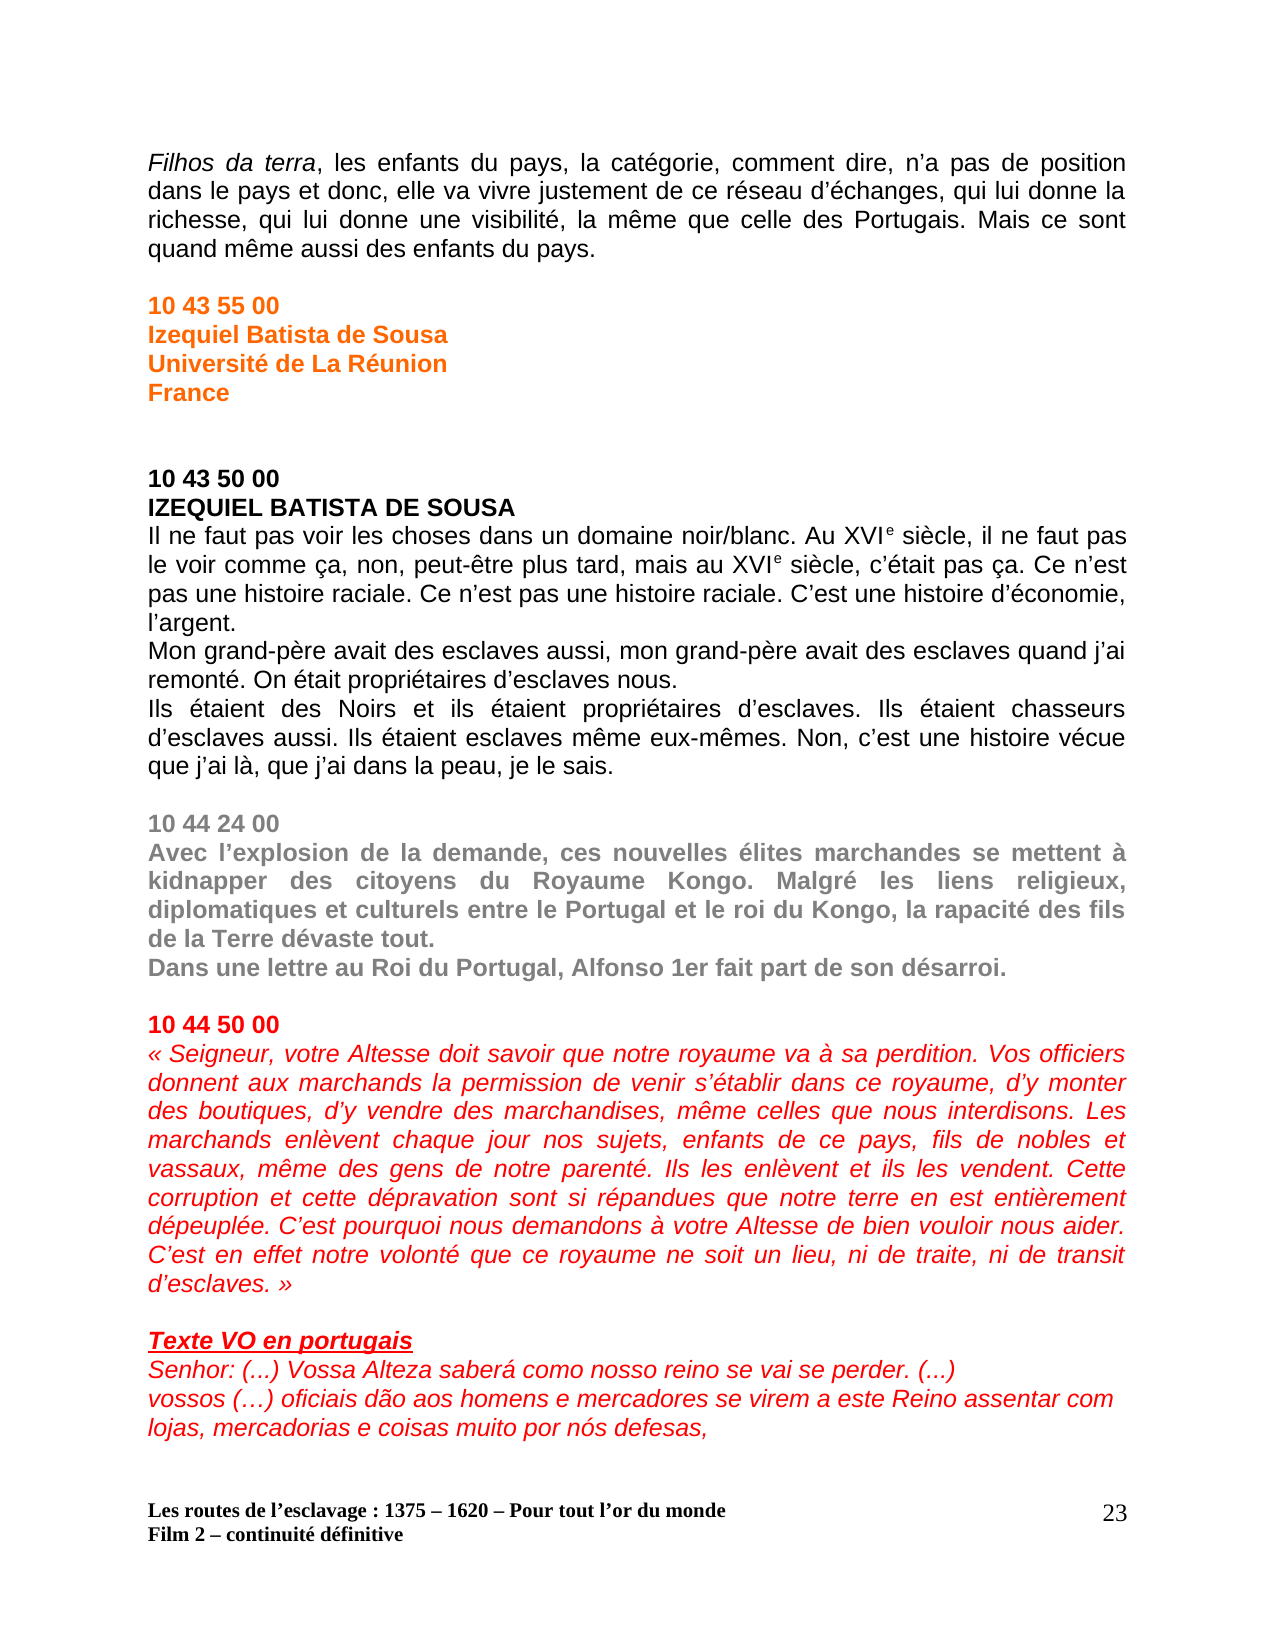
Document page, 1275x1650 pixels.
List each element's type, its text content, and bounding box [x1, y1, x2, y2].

text Avec l’explosion de la demande, ces nouvelles élites marchandes se mettent à kidnapper des citoyens du Royaume Kongo. Malgré les liens religieux, diplomatiques et culturels entre le Portugal et le roi du Kongo, la rapacité des fils de la Terre dévaste tout. [148, 838, 1127, 953]
text France [148, 378, 1127, 406]
text 10 43 50 00 [148, 464, 1127, 493]
text Izequiel Batista de Sousa [148, 320, 1127, 349]
text Dans une lettre au Roi du Portugal, Alfonso 1er fait part de son désarroi. [148, 953, 1127, 981]
text Université de La Réunion [148, 349, 1127, 378]
text Mon grand-père avait des esclaves aussi, mon grand-père avait des esclaves quand j’ai remonté. On était propriétaires d’esclaves nous. [148, 636, 1127, 694]
text « Seigneur, votre Altesse doit savoir que notre royaume va à sa perdition. Vos officiers donnent aux marchands la permission de venir s’établir dans ce royaume, d’y monter des boutiques, d’y vendre des marchandises, même celles que nous interdisons. Les marchands enlèvent chaque jour nos sujets, enfants de ce pays, fils de nobles et vassaux, même des gens de notre parenté. Ils les enlèvent et ils les vendent. Cette corruption et cette dépravation sont si répandues que notre terre en est entièrement dépeuplée. C’est pourquoi nous demandons à votre Altesse de bien vouloir nous aider. C’est en effet notre volonté que ce royaume ne soit un lieu, ni de traite, ni de transit d’esclaves. » [148, 1039, 1127, 1298]
text IZEQUIEL BATISTA DE SOUSA [148, 493, 1127, 521]
text Senhor: (...) Vossa Alteza saberá como nosso reino se vai se perder. (...) [148, 1355, 1127, 1384]
text Texte VO en portugais [148, 1326, 1127, 1355]
text Il ne faut pas voir les choses dans un domaine noir/blanc. Au XVIe siècle, il ne faut pas le voir comme ça, non, peut-être plus tard, mais au XVIe siècle, c’était pas ça. Ce n’est pas une histoire raciale. Ce n’est pas une histoire raciale. C’est une histoire d’économie, l’argent. [148, 521, 1127, 636]
text Filhos da terra, les enfants du pays, la catégorie, comment dire, n’a pas de position dans le pays et donc, elle va vivre justement de ce réseau d’échanges, qui lui donne la richesse, qui lui donne une visibilité, la même que celle des Portugais. Mais ce sont quand même aussi des enfants du pays. [148, 148, 1127, 263]
text vossos (…) oficiais dão aos homens e mercadores se virem a este Reino assentar com lojas, mercadorias e coisas muito por nós defesas, [148, 1384, 1127, 1441]
text 10 44 24 00 [148, 809, 1127, 838]
text 10 44 50 00 [148, 1010, 1127, 1039]
text 10 43 55 00 [148, 291, 1127, 320]
text Ils étaient des Noirs et ils étaient propriétaires d’esclaves. Ils étaient chasseurs d’esclaves aussi. Ils étaient esclaves même eux-mêmes. Non, c’est une histoire vécue que j’ai là, que j’ai dans la peau, je le sais. [148, 694, 1127, 780]
